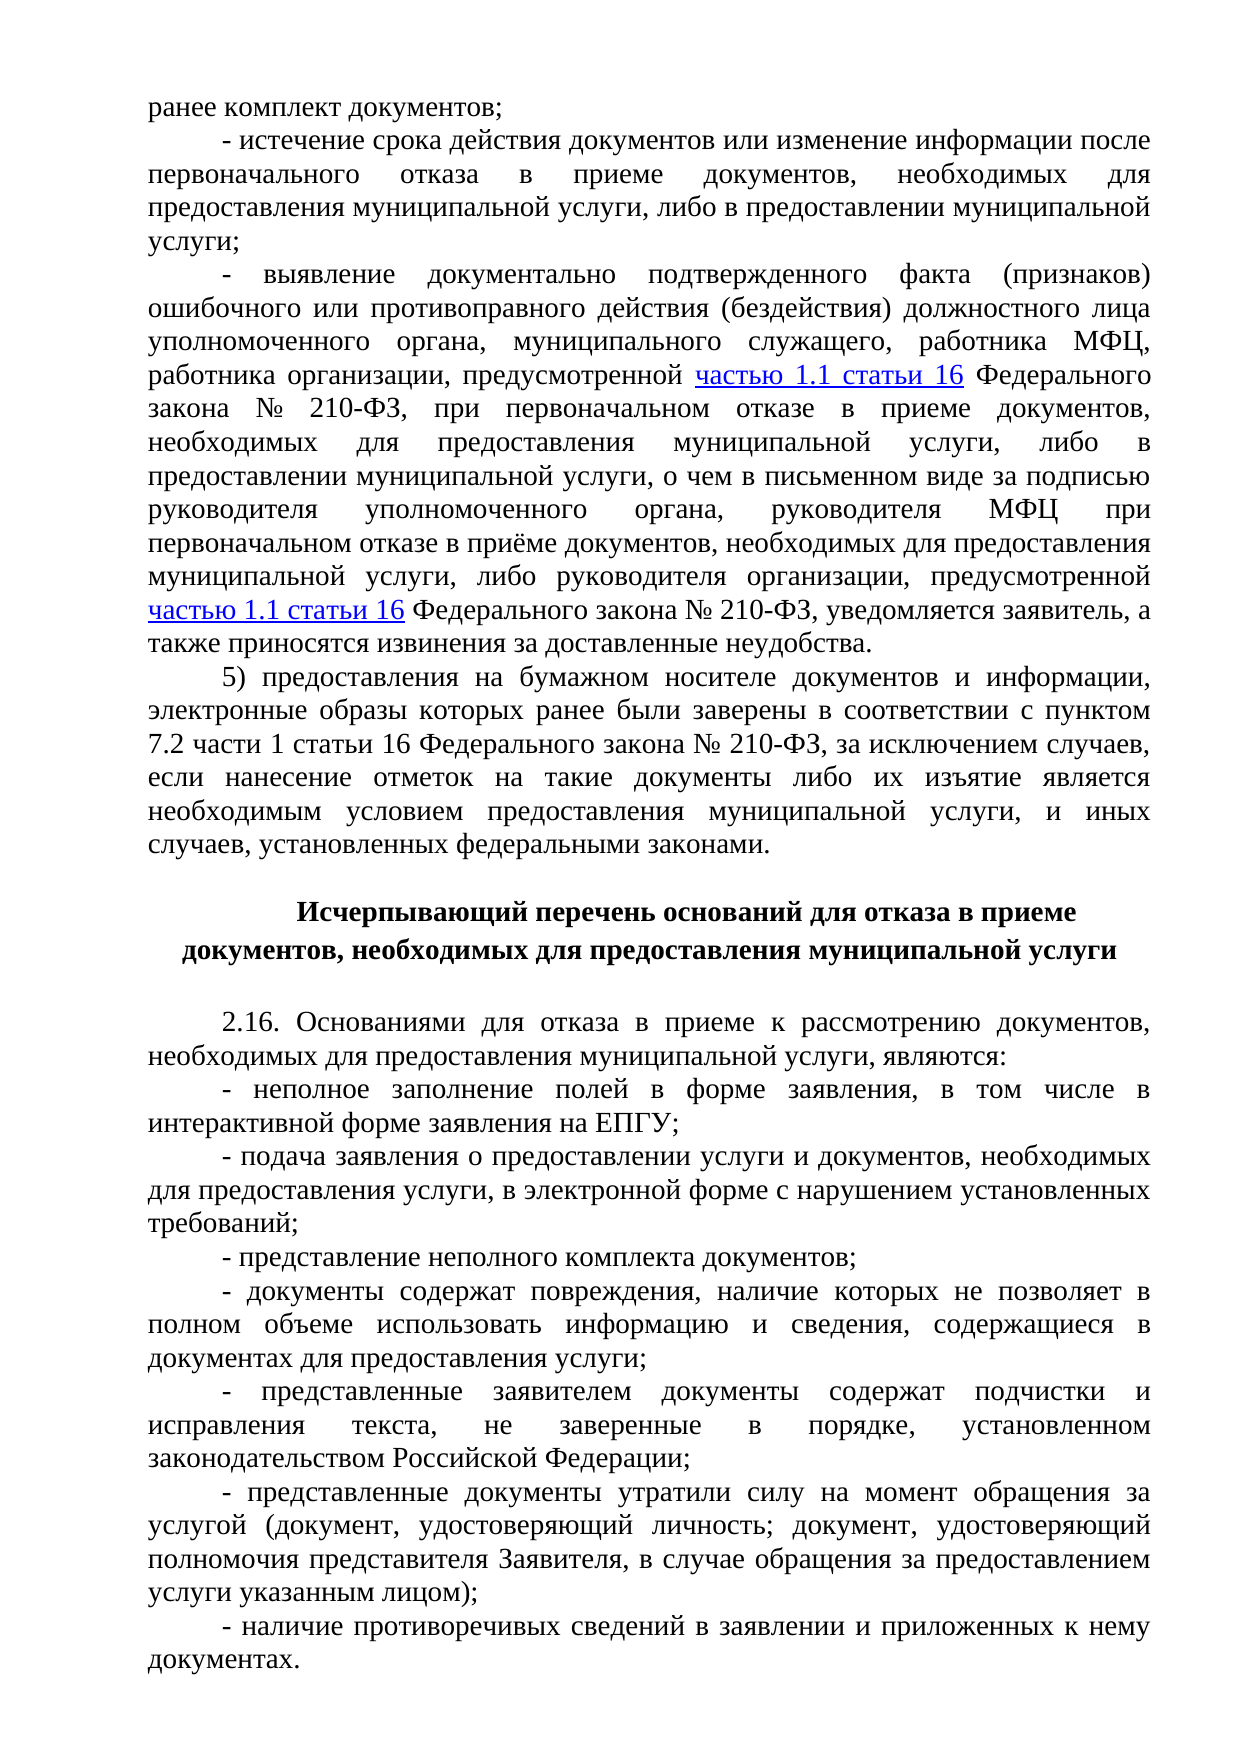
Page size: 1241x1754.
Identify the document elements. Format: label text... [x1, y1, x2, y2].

text - подача заявления о предоставлении услуги и документов, необходимых для предоставления услуги, в электронной форме с нарушением установленных требований; [148, 1138, 1152, 1239]
text - представленные документы утратили силу на момент обращения за услугой (документ, удостоверяющий личность; документ, удостоверяющий полномочия представителя Заявителя, в случае обращения за предоставлением услуги указанным лицом); [148, 1474, 1152, 1608]
text - истечение срока действия документов или изменение информации после первоначального отказа в приеме документов, необходимых для предоставления муниципальной услуги, либо в предоставлении муниципальной услуги; [148, 122, 1152, 256]
text - неполное заполнение полей в форме заявления, в том числе в интерактивной форме заявления на ЕПГУ; [148, 1071, 1152, 1138]
text - выявление документально подтвержденного факта (признаков) ошибочного или противоправного действия (бездействия) должностного лица уполномоченного органа, муниципального служащего, работника МФЦ, работника организации, предусмотренной частью 1.1 статьи 16 Федерального закона № 210-ФЗ, при первоначальном отказе в приеме документов, необходимых для предоставления муниципальной услуги, либо в предоставлении муниципальной услуги, о чем в письменном виде за подписью руководителя уполномоченного органа, руководителя МФЦ при первоначальном отказе в приёме документов, необходимых для предоставления муниципальной услуги, либо руководителя организации, предусмотренной частью 1.1 статьи 16 Федерального закона № 210-ФЗ, уведомляется заявитель, а также приносятся извинения за доставленные неудобства. [148, 256, 1152, 659]
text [148, 89, 1152, 122]
text - документы содержат повреждения, наличие которых не позволяет в полном объеме использовать информацию и сведения, содержащиеся в документах для предоставления услуги; [148, 1273, 1152, 1373]
text 2.16. Основаниями для отказа в приеме к рассмотрению документов, необходимых для предоставления муниципальной услуги, являются: [148, 1004, 1152, 1071]
text - представленные заявителем документы содержат подчистки и исправления текста, не заверенные в порядке, установленном законодательством Российской Федерации; [148, 1373, 1152, 1474]
subtitle Исчерпывающий перечень оснований для отказа в приеме документов, необходимых для предоставления муниципальной услуги [148, 894, 1152, 966]
text - наличие противоречивых сведений в заявлении и приложенных к нему документах. [148, 1608, 1152, 1675]
text - представление неполного комплекта документов; [148, 1239, 1152, 1273]
text 5) предоставления на бумажном носителе документов и информации, электронные образы которых ранее были заверены в соответствии с пунктом 7.2 части 1 статьи 16 Федерального закона № 210-ФЗ, за исключением случаев, если нанесение отметок на такие документы либо их изъятие является необходимым условием предоставления муниципальной услуги, и иных случаев, установленных федеральными законами. [148, 659, 1152, 860]
